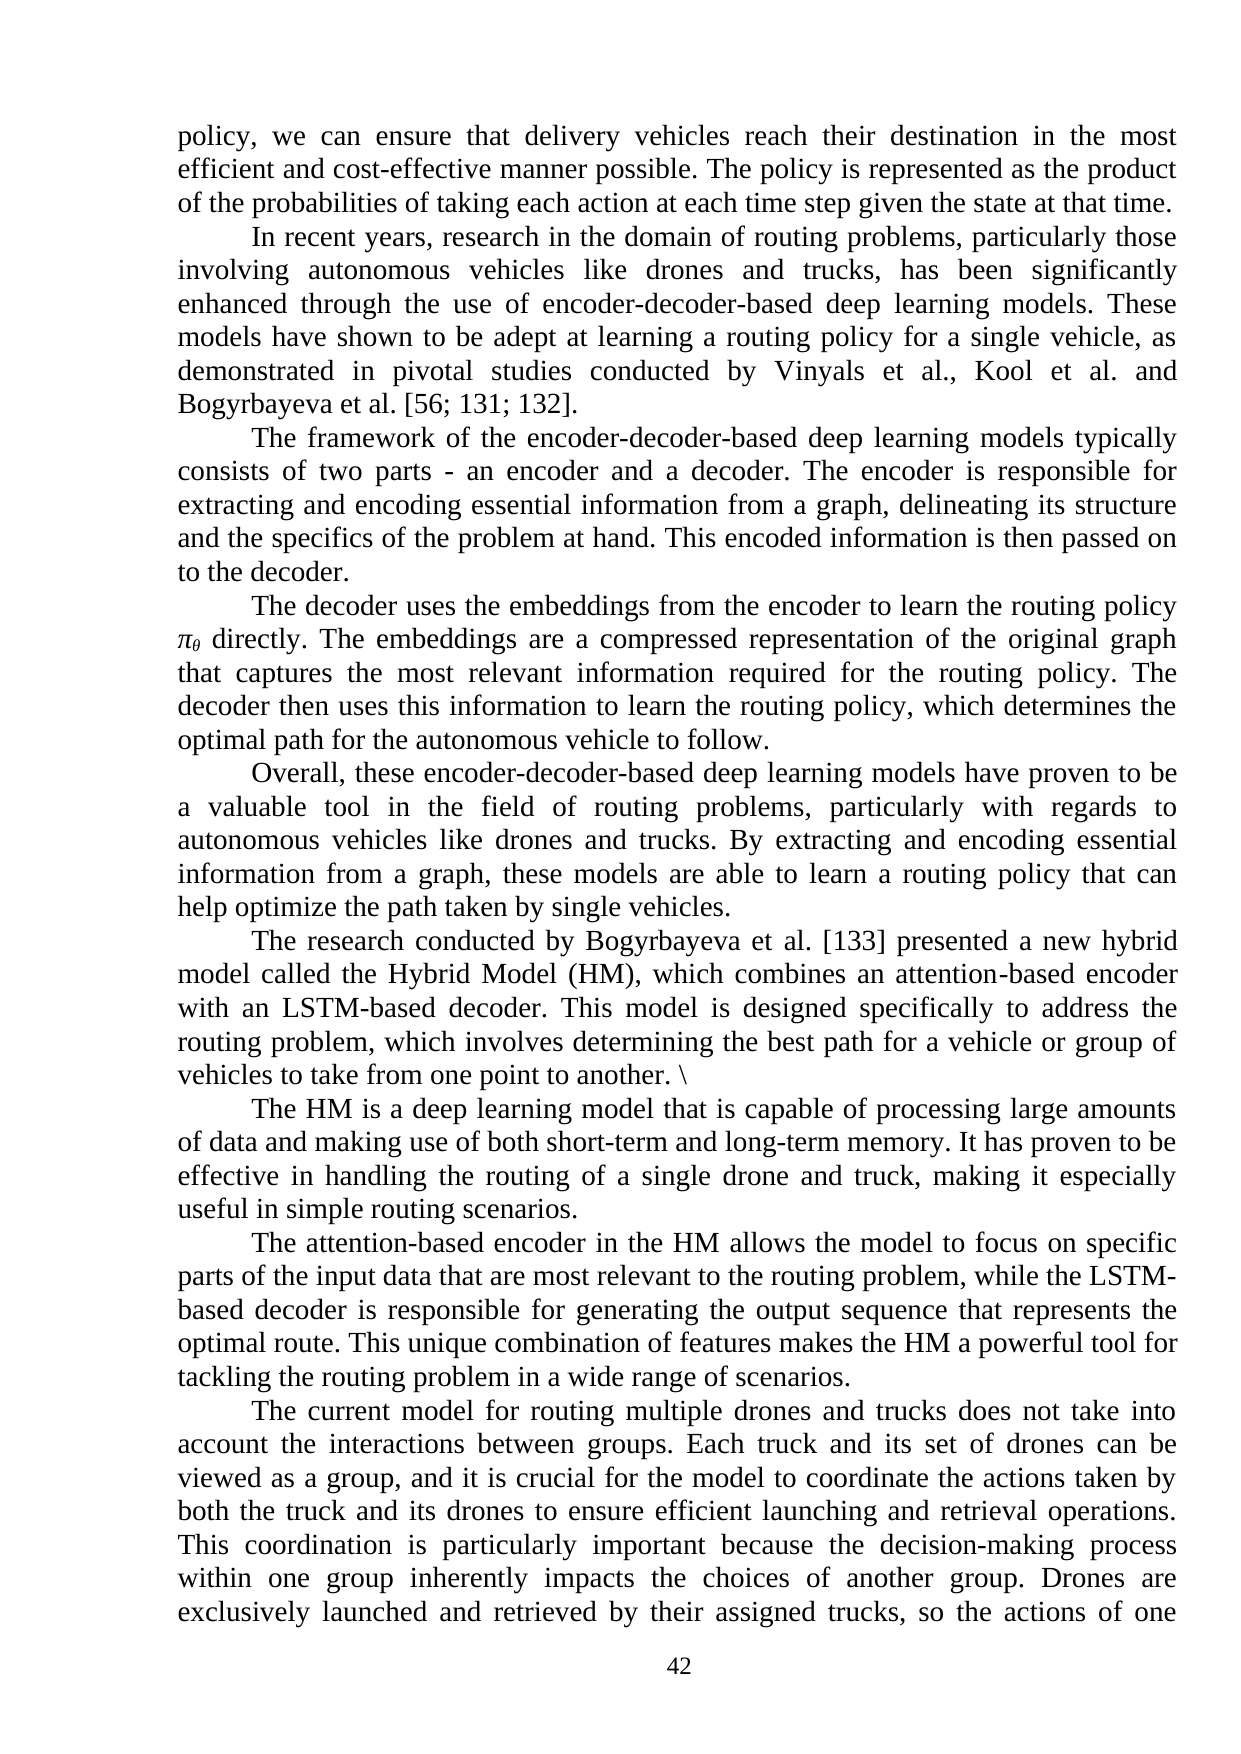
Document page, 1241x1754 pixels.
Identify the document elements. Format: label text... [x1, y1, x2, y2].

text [177, 118, 1178, 219]
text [177, 1393, 1178, 1627]
text Overall, these encoder-decoder-based deep learning models have proven to be a valuable tool in the field of routing problems, particularly with regards to autonomous vehicles like drones and trucks. By extracting and encoding essential information from a graph, these models are able to learn a routing policy that can help optimize the path taken by single vehicles. [177, 755, 1178, 923]
text The decoder uses the embeddings from the encoder to learn the routing policy πθ directly. The embeddings are a compressed representation of the original graph that captures the most relevant information required for the routing policy. The decoder then uses this information to learn the routing policy, which determines the optimal path for the autonomous vehicle to follow. [177, 588, 1178, 755]
text The framework of the encoder-decoder-based deep learning models typically consists of two parts - an encoder and a decoder. The encoder is responsible for extracting and encoding essential information from a graph, delineating its structure and the specifics of the problem at hand. This encoded information is then passed on to the decoder. [177, 420, 1178, 588]
text In recent years, research in the domain of routing problems, particularly those involving autonomous vehicles like drones and trucks, has been significantly enhanced through the use of encoder-decoder-based deep learning models. These models have shown to be adept at learning a routing policy for a single vehicle, as demonstrated in pivotal studies conducted by Vinyals et al., Kool et al. and Bogyrbayeva et al. [56; 131; 132]. [177, 219, 1178, 420]
text The research conducted by Bogyrbayeva et al. [133] presented a new hybrid model called the Hybrid Model (HM), which combines an attention-based encoder with an LSTM-based decoder. This model is designed specifically to address the routing problem, which involves determining the best path for a vehicle or group of vehicles to take from one point to another. \ [177, 923, 1178, 1091]
text The attention-based encoder in the HM allows the model to focus on specific parts of the input data that are most relevant to the routing problem, while the LSTM-based decoder is responsible for generating the output sequence that represents the optimal route. This unique combination of features makes the HM a powerful tool for tackling the routing problem in a wide range of scenarios. [177, 1225, 1178, 1393]
text The HM is a deep learning model that is capable of processing large amounts of data and making use of both short-term and long-term memory. It has proven to be effective in handling the routing of a single drone and truck, making it especially useful in simple routing scenarios. [177, 1091, 1178, 1225]
